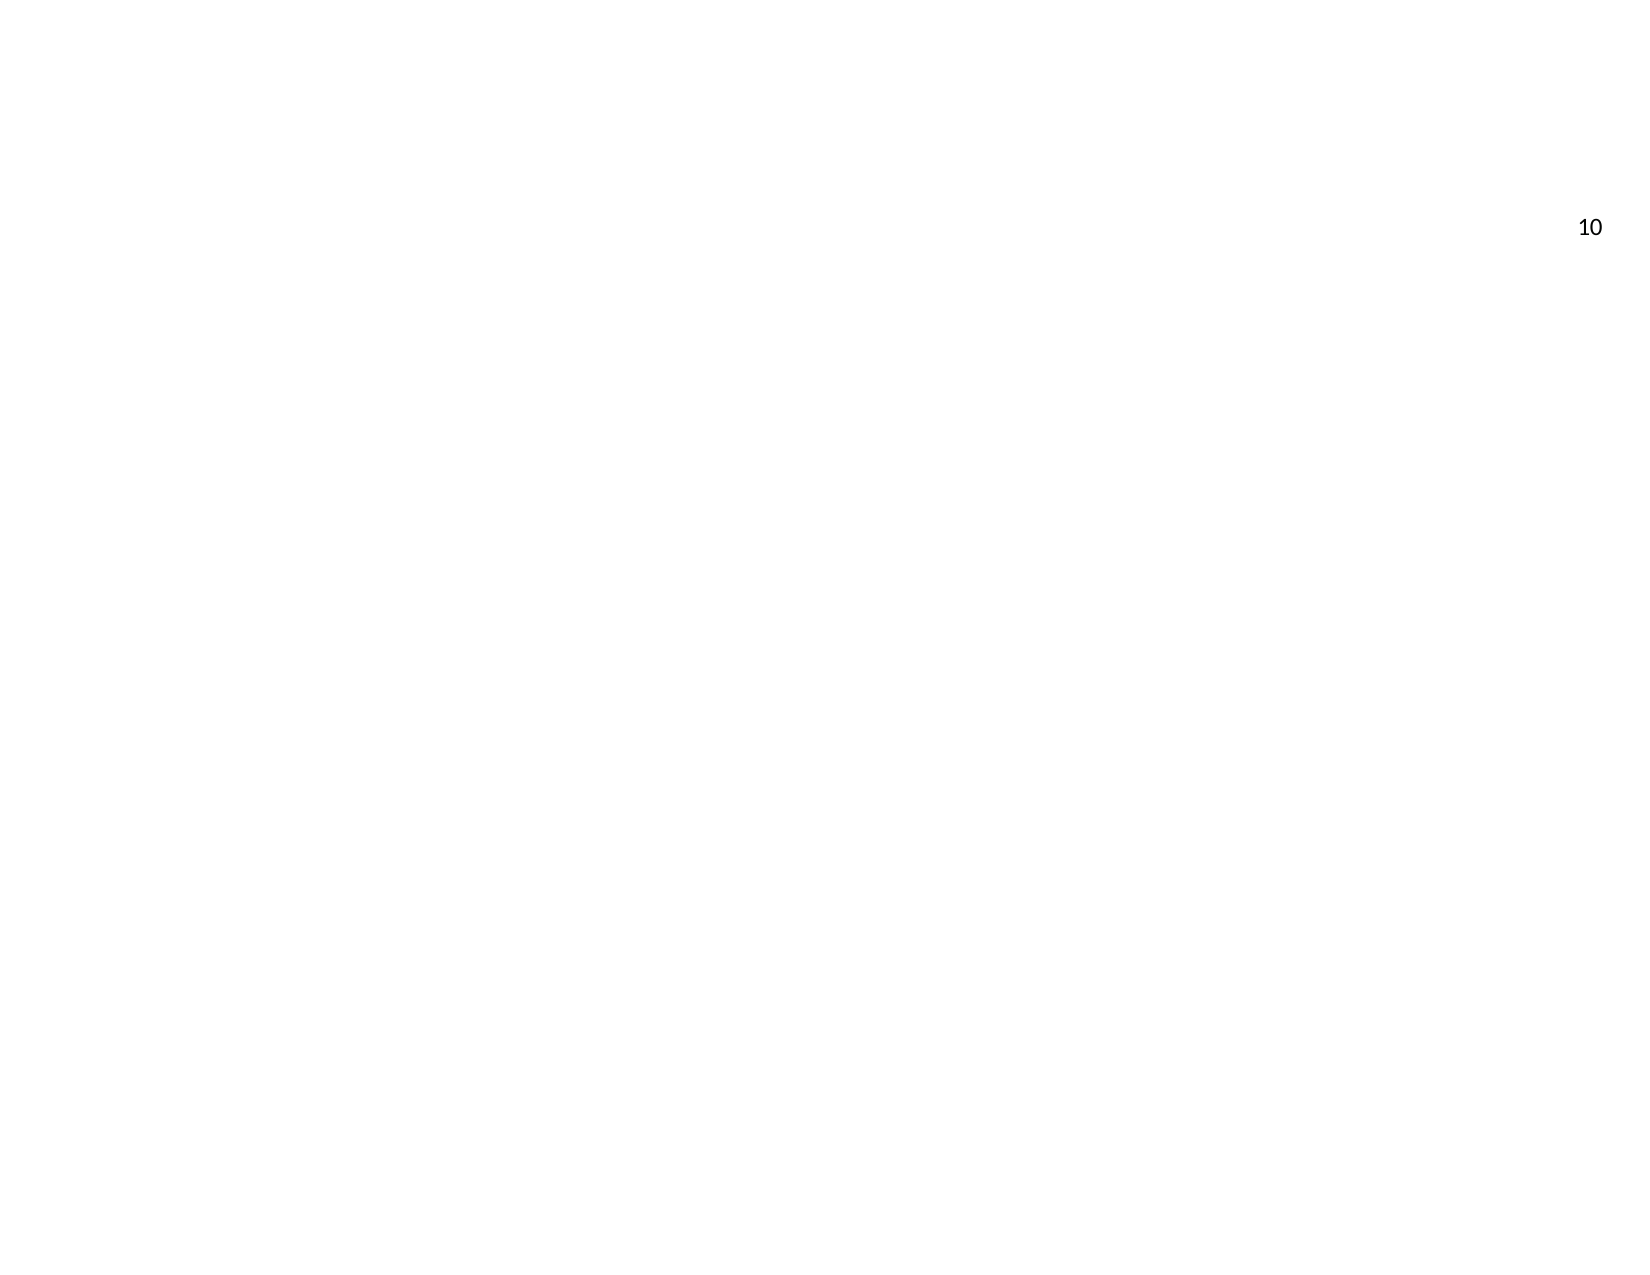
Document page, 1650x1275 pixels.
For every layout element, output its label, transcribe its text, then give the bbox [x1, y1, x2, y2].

text 10 [27, 211, 1603, 242]
